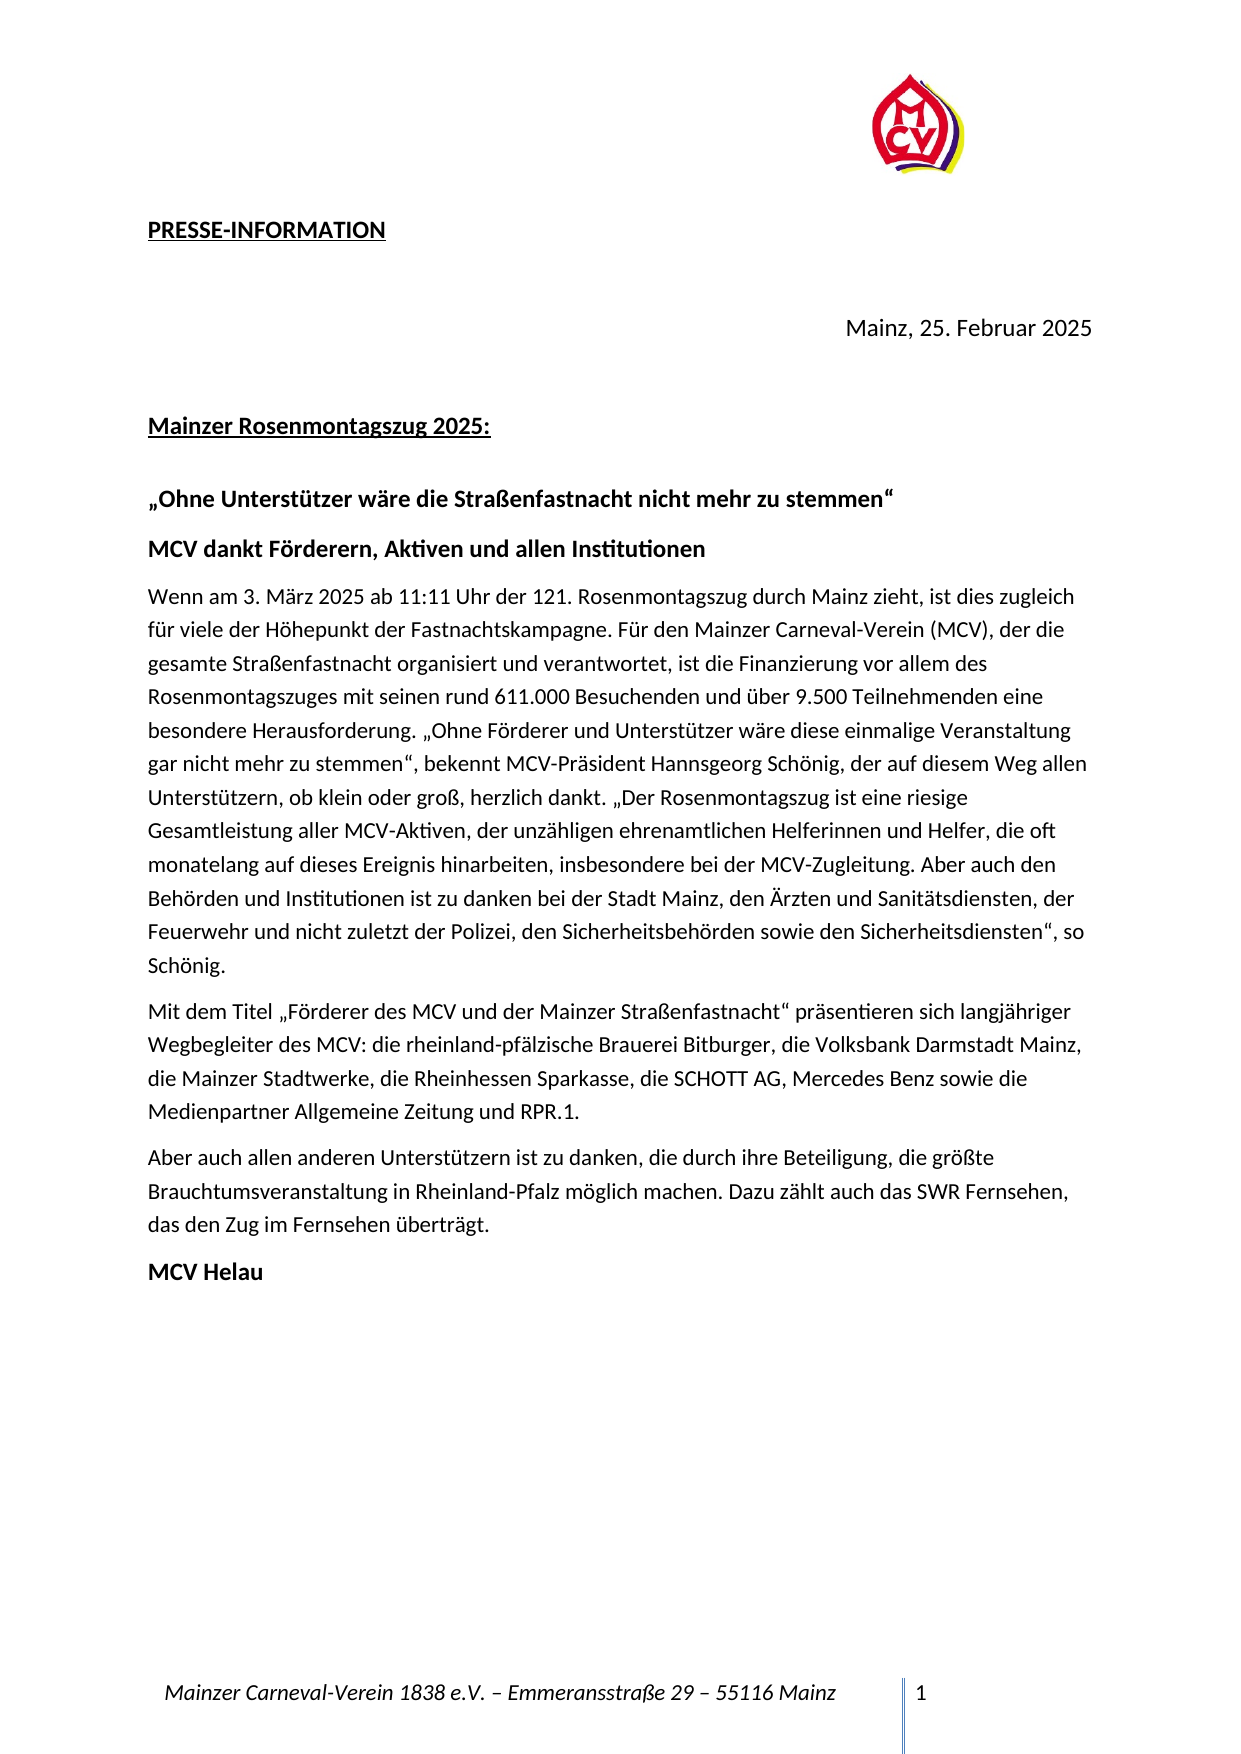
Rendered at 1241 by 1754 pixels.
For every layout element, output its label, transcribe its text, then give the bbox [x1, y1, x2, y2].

text Wenn am 3. März 2025 ab 11:11 Uhr der 121. Rosenmontagszug durch Mainz zieht, ist dies zugleich für viele der Höhepunkt der Fastnachtskampagne. Für den Mainzer Carneval-Verein (MCV), der die gesamte Straßenfastnacht organisiert und verantwortet, ist die Finanzierung vor allem des Rosenmontagszuges mit seinen rund 611.000 Besuchenden und über 9.500 Teilnehmenden eine besondere Herausforderung. „Ohne Förderer und Unterstützer wäre diese einmalige Veranstaltung gar nicht mehr zu stemmen“, bekennt MCV-Präsident Hannsgeorg Schönig, der auf diesem Weg allen Unterstützern, ob klein oder groß, herzlich dankt. „Der Rosenmontagszug ist eine riesige Gesamtleistung aller MCV-Aktiven, der unzähligen ehrenamtlichen Helferinnen und Helfer, die oft monatelang auf dieses Ereignis hinarbeiten, insbesondere bei der MCV-Zugleitung. Aber auch den Behörden und Institutionen ist zu danken bei der Stadt Mainz, den Ärzten und Sanitätsdiensten, der Feuerwehr und nicht zuletzt der Polizei, den Sicherheitsbehörden sowie den Sicherheitsdiensten“, so Schönig. [148, 582, 1093, 979]
picture [870, 73, 965, 174]
text Mit dem Titel „Förderer des MCV und der Mainzer Straßenfastnacht“ präsentieren sich langjähriger Wegbegleiter des MCV: die rheinland-pfälzische Brauerei Bitburger, die Volksbank Darmstadt Mainz, die Mainzer Stadtwerke, die Rheinhessen Sparkasse, die SCHOTT AG, Mercedes Benz sowie die Medienpartner Allgemeine Zeitung und RPR.1. [148, 997, 1093, 1125]
text „Ohne Unterstützer wäre die Straßenfastnacht nicht mehr zu stemmen“ [148, 484, 1093, 514]
text PRESSE-INFORMATION [148, 214, 1093, 244]
text Aber auch allen anderen Unterstützern ist zu danken, die durch ihre Beteiligung, die größte Brauchtumsveranstaltung in Rheinland-Pfalz möglich machen. Dazu zählt auch das SWR Fernsehen, das den Zug im Fernsehen überträgt. [148, 1143, 1093, 1238]
text Mainz, 25. Februar 2025 [148, 312, 1093, 342]
text Mainzer Rosenmontagszug 2025: [148, 410, 1093, 441]
text MCV dankt Förderern, Aktiven und allen Institutionen [148, 533, 1093, 563]
text MCV Helau [148, 1257, 1093, 1287]
